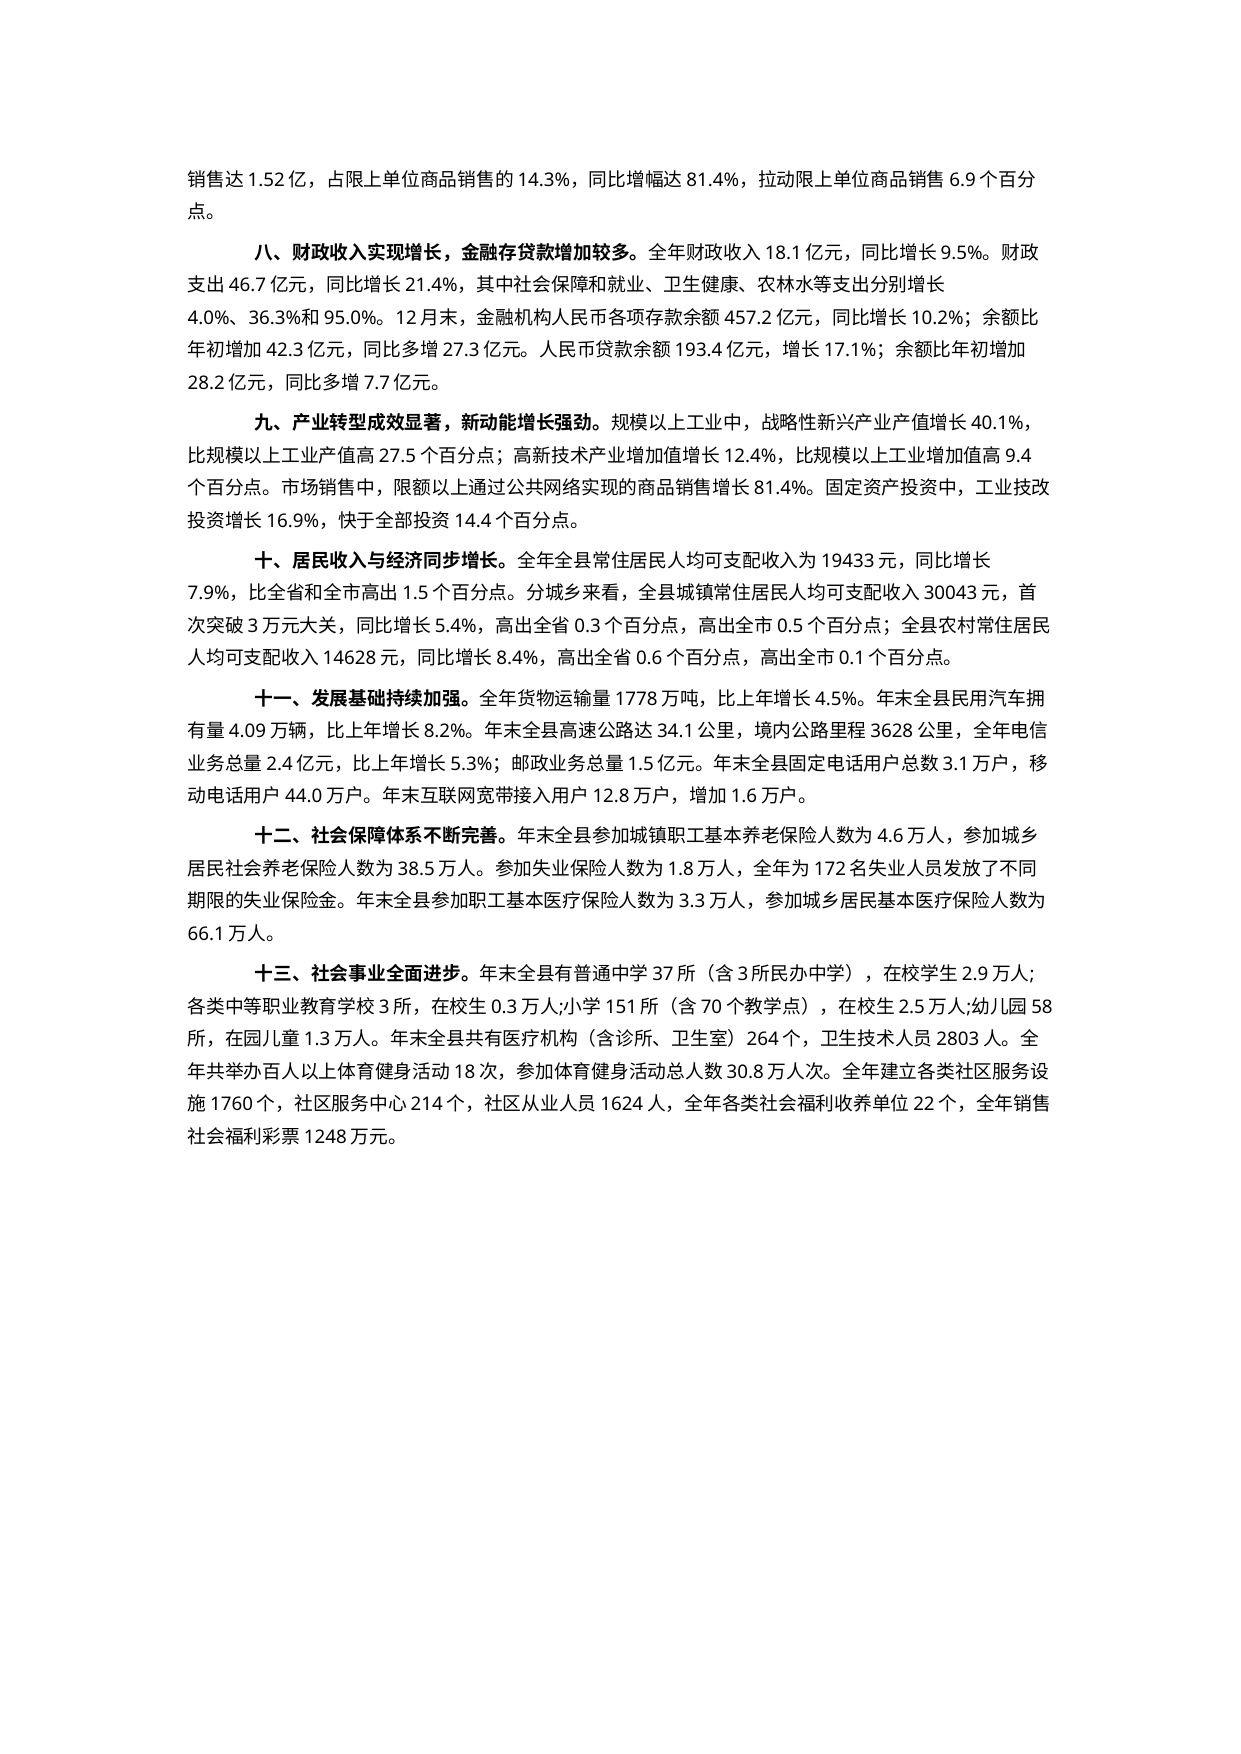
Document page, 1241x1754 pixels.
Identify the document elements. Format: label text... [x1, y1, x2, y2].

text 十二、社会保障体系不断完善。年末全县参加城镇职工基本养老保险人数为4.6万人，参加城乡居民社会养老保险人数为38.5万人。参加失业保险人数为1.8万人，全年为172名失业人员发放了不同期限的失业保险金。年末全县参加职工基本医疗保险人数为3.3万人，参加城乡居民基本医疗保险人数为66.1万人。 [187, 818, 1053, 948]
text 九、产业转型成效显著，新动能增长强劲。规模以上工业中，战略性新兴产业产值增长40.1%，比规模以上工业产值高27.5个百分点；高新技术产业增加值增长12.4%，比规模以上工业增加值高9.4个百分点。市场销售中，限额以上通过公共网络实现的商品销售增长81.4%。固定资产投资中，工业技改投资增长16.9%，快于全部投资14.4个百分点。 [187, 405, 1053, 535]
text 十、居民收入与经济同步增长。全年全县常住居民人均可支配收入为19433元，同比增长7.9%，比全省和全市高出1.5个百分点。分城乡来看，全县城镇常住居民人均可支配收入30043元，首次突破3万元大关，同比增长5.4%，高出全省0.3个百分点，高出全市0.5个百分点；全县农村常住居民人均可支配收入14628元，同比增长8.4%，高出全省0.6个百分点，高出全市0.1个百分点。 [187, 543, 1053, 673]
text 八、财政收入实现增长，金融存贷款增加较多。全年财政收入18.1亿元，同比增长9.5%。财政支出46.7亿元，同比增长21.4%，其中社会保障和就业、卫生健康、农林水等支出分别增长4.0%、36.3%和95.0%。12月末，金融机构人民币各项存款余额457.2亿元，同比增长10.2%；余额比年初增加42.3亿元，同比多增27.3亿元。人民币贷款余额193.4亿元，增长17.1%；余额比年初增加28.2亿元，同比多增7.7亿元。 [187, 235, 1053, 397]
text 十一、发展基础持续加强。全年货物运输量1778万吨，比上年增长4.5%。年末全县民用汽车拥有量4.09万辆，比上年增长8.2%。年末全县高速公路达34.1公里，境内公路里程3628公里，全年电信业务总量2.4亿元，比上年增长5.3%；邮政业务总量1.5亿元。年末全县固定电话用户总数3.1万户，移动电话用户44.0万户。年末互联网宽带接入用户12.8万户，增加1.6万户。 [187, 681, 1053, 811]
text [187, 162, 1053, 227]
text 十三、社会事业全面进步。年末全县有普通中学37所（含3所民办中学），在校学生2.9万人;各类中等职业教育学校3所，在校生0.3万人;小学151所（含70个教学点），在校生2.5万人;幼儿园58所，在园儿童1.3万人。年末全县共有医疗机构（含诊所、卫生室）264个，卫生技术人员2803人。全年共举办百人以上体育健身活动18次，参加体育健身活动总人数30.8万人次。全年建立各类社区服务设施1760个，社区服务中心214个，社区从业人员1624人，全年各类社会福利收养单位22个，全年销售社会福利彩票1248万元。 [187, 956, 1053, 1151]
